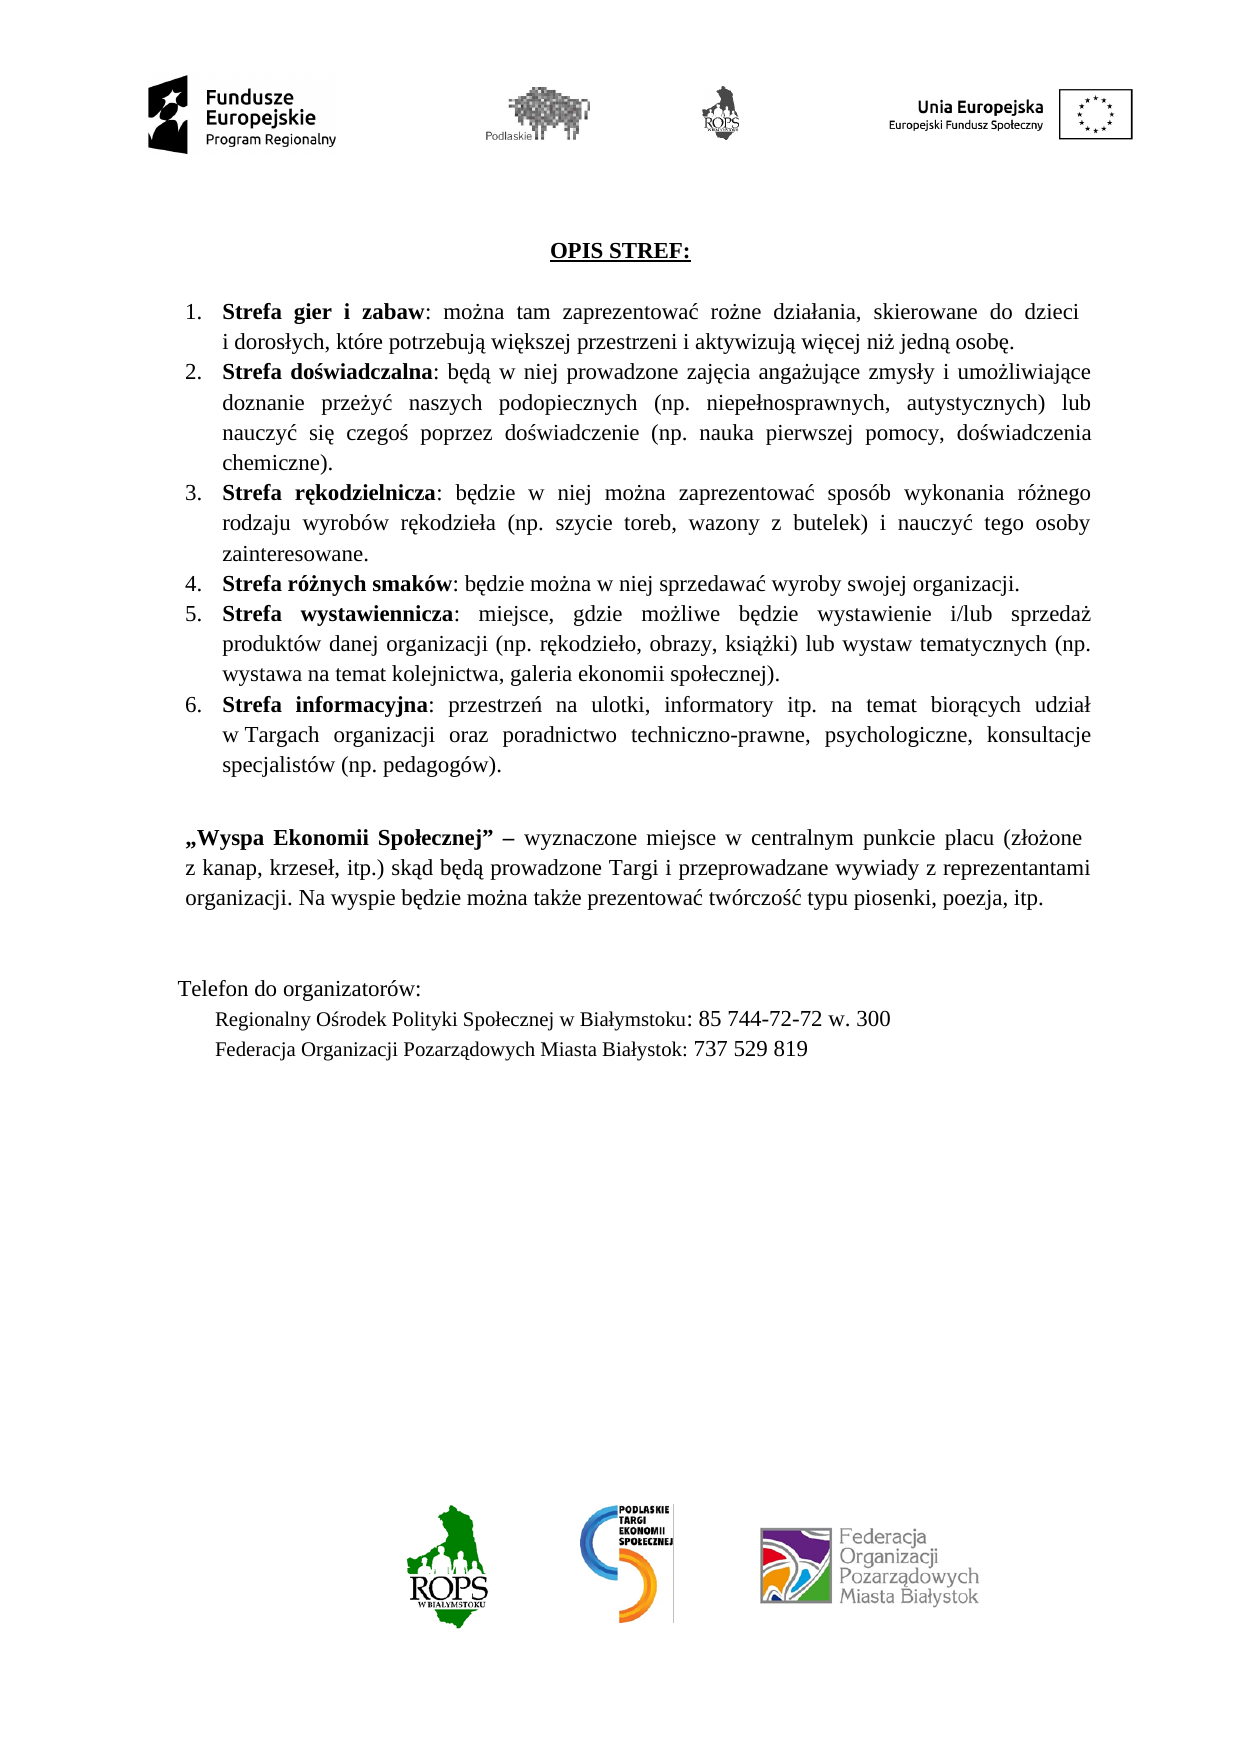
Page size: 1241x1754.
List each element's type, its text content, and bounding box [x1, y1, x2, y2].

text OPIS STREF: [148, 238, 1092, 264]
list Strefa różnych smaków: będzie można w niej sprzedawać wyroby swojej organizacji. [185, 570, 1092, 596]
list Strefa doświadczalna: będą w niej prowadzone zajęcia angażujące zmysły i umożliwiające doznanie przeżyć naszych podopiecznych (np. niepełnosprawnych, autystycznych) lub nauczyć się czegoś poprzez doświadczenie (np. nauka pierwszej pomocy, doświadczenia chemiczne). [185, 358, 1092, 475]
picture [486, 87, 590, 140]
list Strefa wystawiennicza: miejsce, gdzie możliwe będzie wystawienie i/lub sprzedaż produktów danej organizacji (np. rękodzieło, obrazy, książki) lub wystaw tematycznych (np. wystawa na temat kolejnictwa, galeria ekonomii społecznej). [185, 600, 1092, 687]
text Telefon do organizatorów: [148, 975, 1092, 1001]
picture [394, 1498, 986, 1632]
text Regionalny Ośrodek Polityki Społecznej w Białymstoku: 85 744-72-72 w. 300 [215, 1005, 1092, 1032]
list Strefa informacyjna: przestrzeń na ulotki, informatory itp. na temat biorących udział w Targach organizacji oraz poradnictwo techniczno-prawne, psychologiczne, konsultacje specjalistów (np. pedagogów). [185, 691, 1092, 777]
picture [702, 86, 739, 140]
list Strefa gier i zabaw: można tam zaprezentować rożne działania, skierowane do dzieci i dorosłych, które potrzebują większej przestrzeni i aktywizują więcej niż jedną osobę. [185, 298, 1092, 354]
text Federacja Organizacji Pozarządowych Miasta Białystok: 737 529 819 [215, 1036, 1092, 1062]
picture [147, 73, 337, 155]
picture [888, 88, 1134, 141]
list Strefa rękodzielnicza: będzie w niej można zaprezentować sposób wykonania różnego rodzaju wyrobów rękodzieła (np. szycie toreb, wazony z butelek) i nauczyć tego osoby zainteresowane. [185, 479, 1092, 566]
text „Wyspa Ekonomii Społecznej” – wyznaczone miejsce w centralnym punkcie placu (złożone z kanap, krzeseł, itp.) skąd będą prowadzone Targi i przeprowadzane wywiady z reprezentantami organizacji. Na wyspie będzie można także prezentować twórczość typu piosenki, poezja, itp. [185, 824, 1092, 911]
